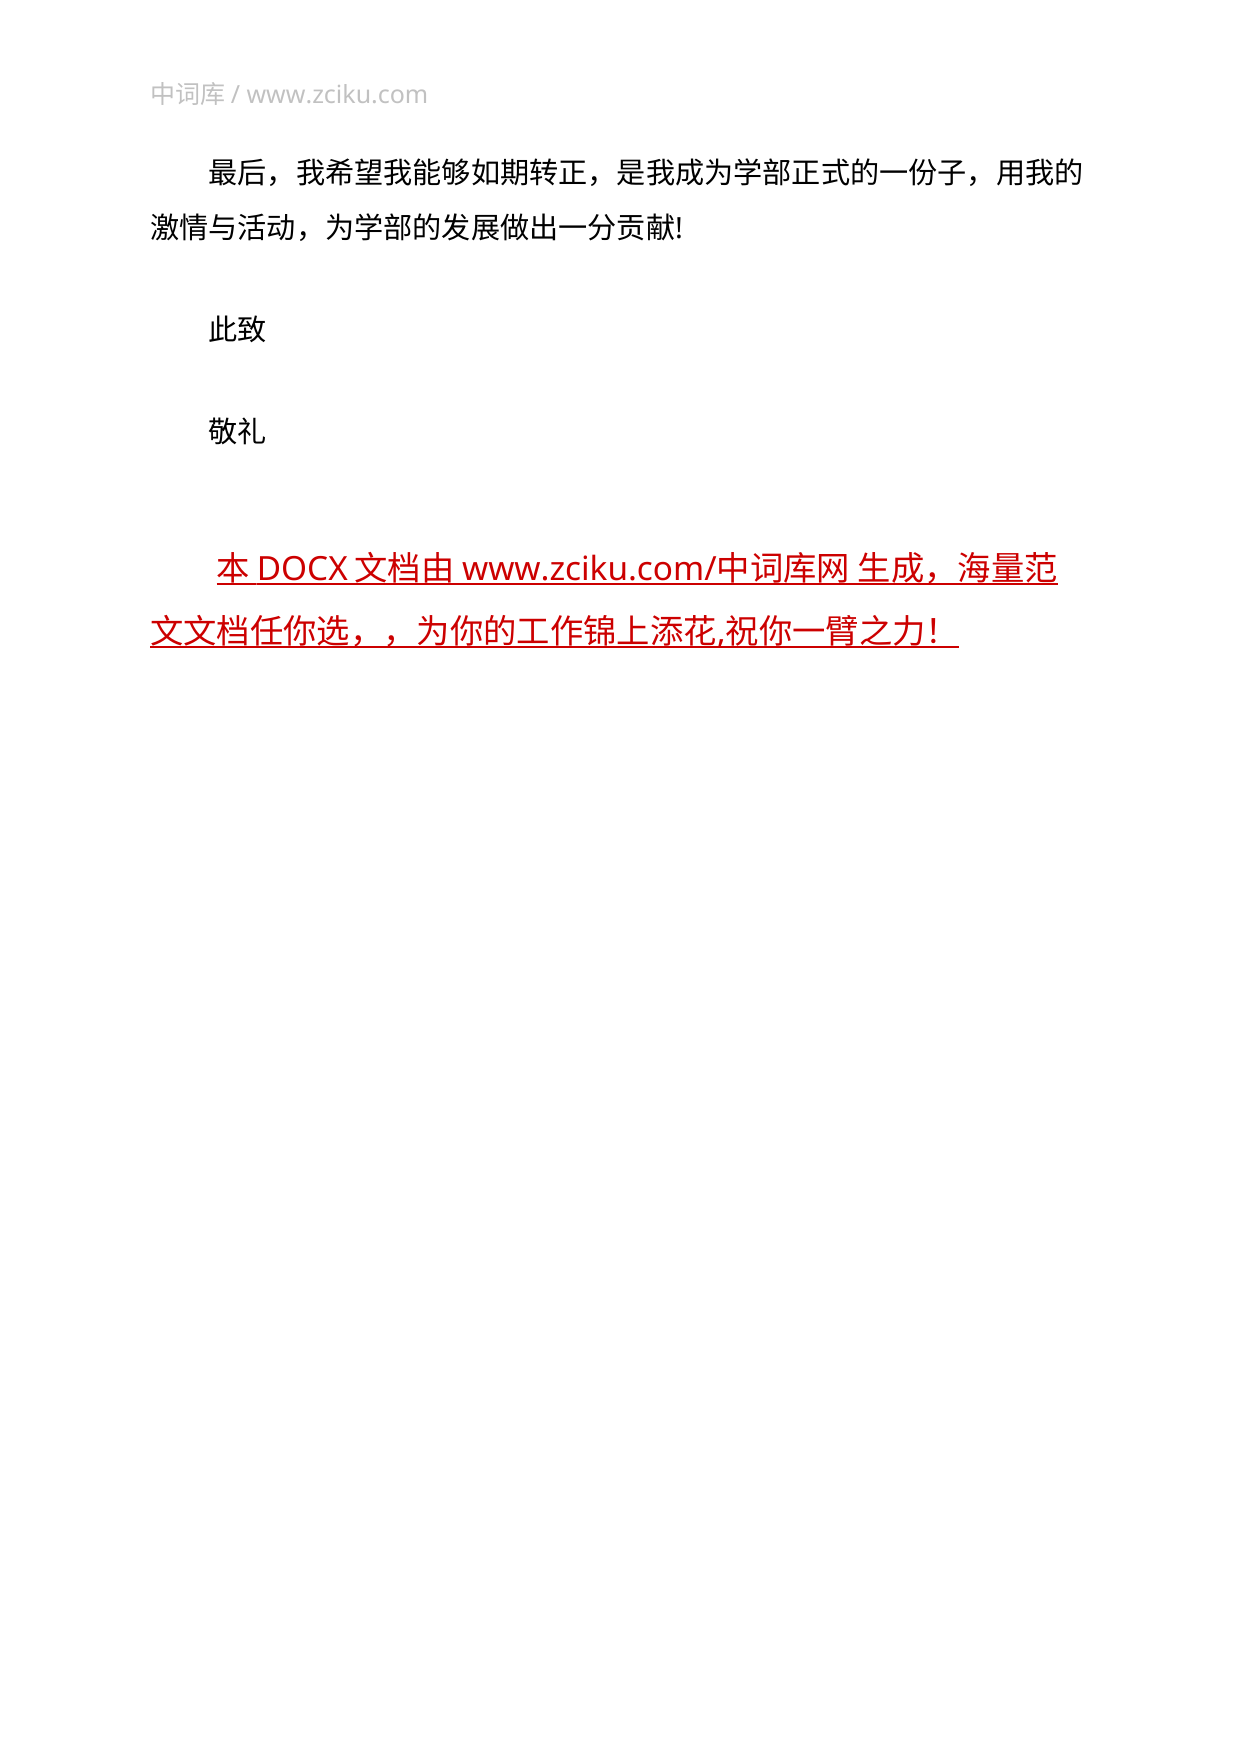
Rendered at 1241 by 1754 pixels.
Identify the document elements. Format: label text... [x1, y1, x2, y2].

text 此致 [150, 307, 1090, 349]
text 本DOCX文档由 www.zciku.com/中词库网 生成，海量范文文档任你选，，为你的工作锦上添花,祝你一臂之力！ [150, 542, 1090, 653]
text 最后，我希望我能够如期转正，是我成为学部正式的一份子，用我的激情与活动，为学部的发展做出一分贡献! [150, 150, 1090, 247]
text 敬礼 [150, 409, 1090, 451]
